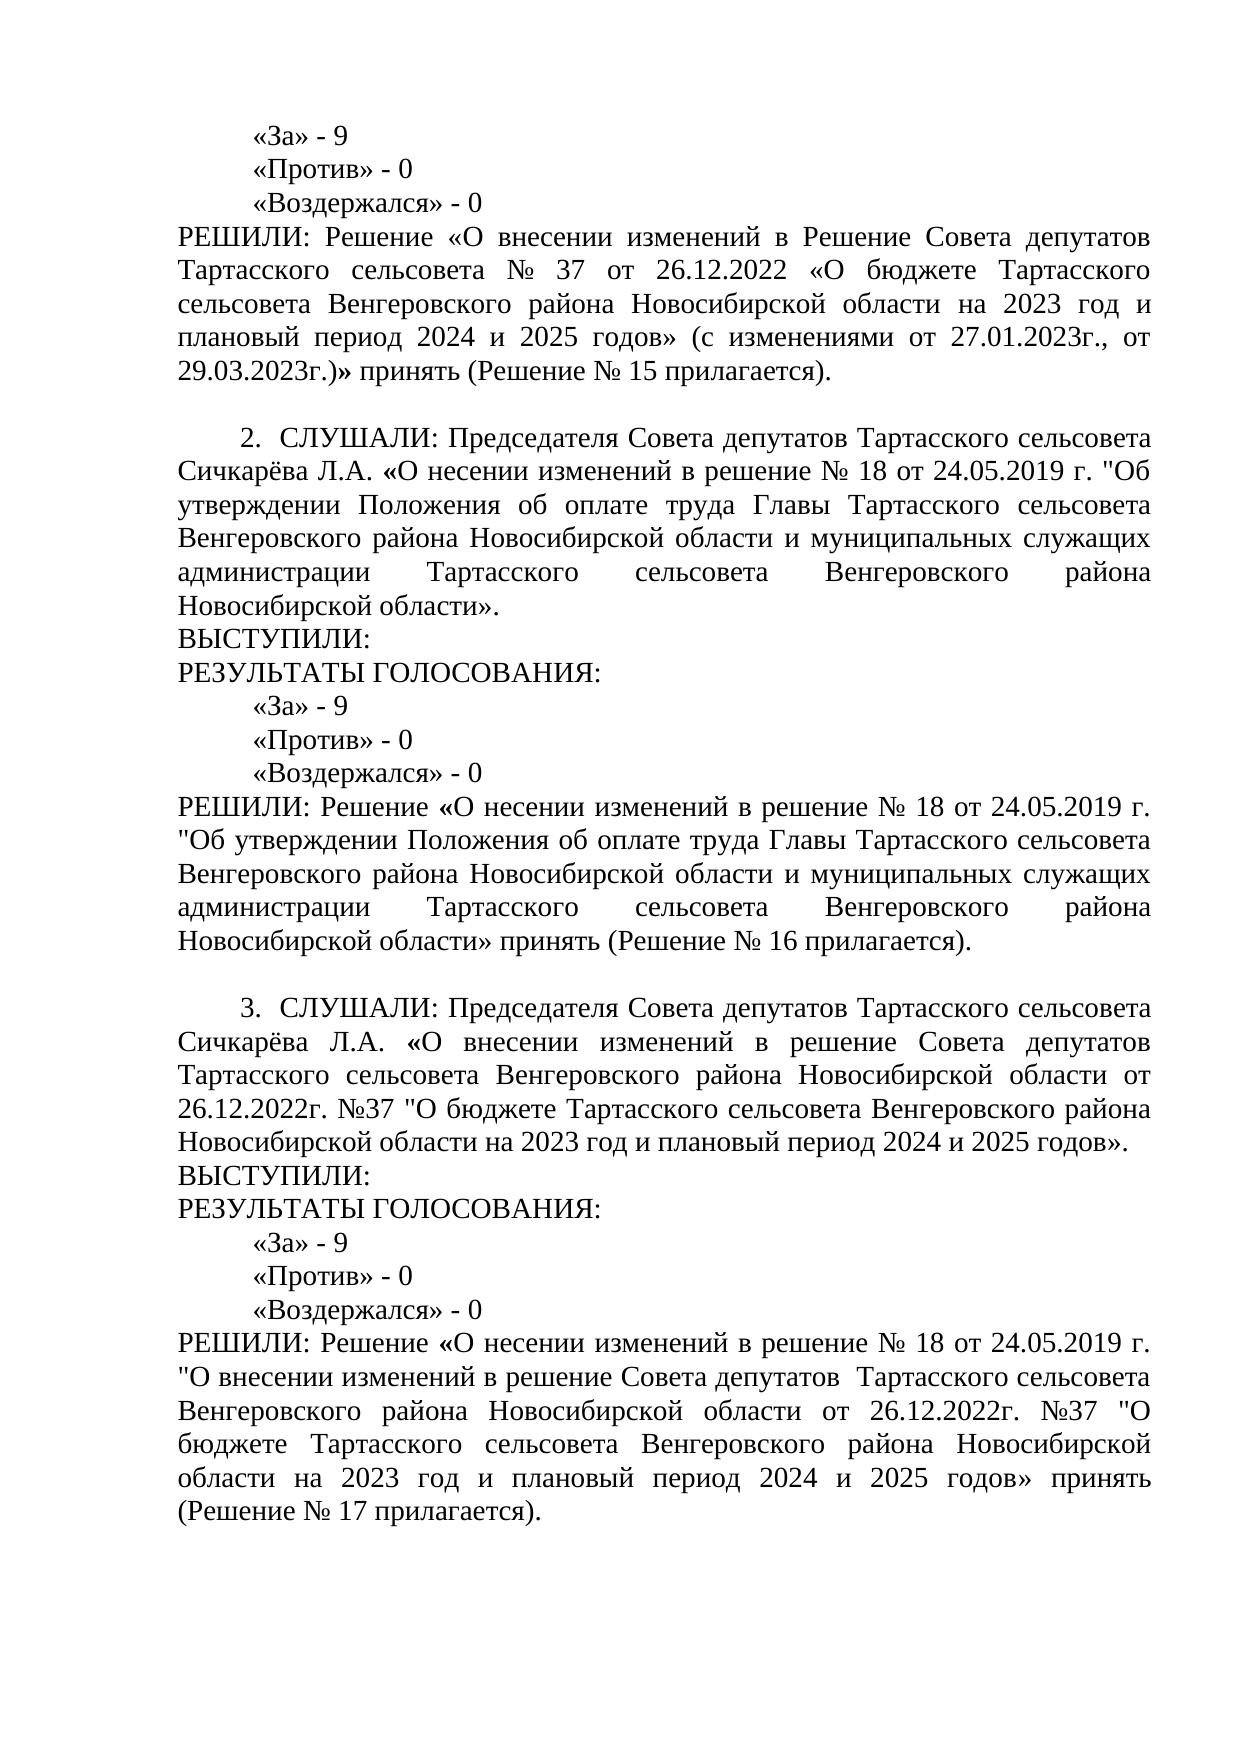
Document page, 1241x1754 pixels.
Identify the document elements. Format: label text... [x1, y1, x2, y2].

text «Против» - 0 [177, 722, 1152, 755]
text 3. СЛУШАЛИ: Председателя Совета депутатов Тартасского сельсовета Сичкарёва Л.А. «О внесении изменений в решение Совета депутатов Тартасского сельсовета Венгеровского района Новосибирской области от 26.12.2022г. №37 "О бюджете Тартасского сельсовета Венгеровского района Новосибирской области на 2023 год и плановый период 2024 и 2025 годов». [177, 990, 1152, 1158]
text «Воздержался» - 0 [177, 185, 1152, 219]
text «За» - 9 [177, 1225, 1152, 1258]
text РЕЗУЛЬТАТЫ ГОЛОСОВАНИЯ: [177, 1191, 1152, 1225]
text «За» - 9 [177, 118, 1152, 152]
text РЕЗУЛЬТАТЫ ГОЛОСОВАНИЯ: [177, 655, 1152, 688]
text ВЫСТУПИЛИ: [177, 621, 1152, 655]
text ВЫСТУПИЛИ: [177, 1158, 1152, 1191]
text РЕШИЛИ: Решение «О несении изменений в решение № 18 от 24.05.2019 г. "О внесении изменений в решение Совета депутатов Тартасского сельсовета Венгеровского района Новосибирской области от 26.12.2022г. №37 "О бюджете Тартасского сельсовета Венгеровского района Новосибирской области на 2023 год и плановый период 2024 и 2025 годов» принять (Решение № 17 прилагается). [177, 1326, 1152, 1527]
text 2. СЛУШАЛИ: Председателя Совета депутатов Тартасского сельсовета Сичкарёва Л.А. «О несении изменений в решение № 18 от 24.05.2019 г. "Об утверждении Положения об оплате труда Главы Тартасского сельсовета Венгеровского района Новосибирской области и муниципальных служащих администрации Тартасского сельсовета Венгеровского района Новосибирской области». [177, 420, 1152, 621]
text «За» - 9 [177, 688, 1152, 722]
title РЕШИЛИ: Решение «О внесении изменений в Решение Совета депутатов Тартасского сельсовета № 37 от 26.12.2022 «О бюджете Тартасского сельсовета Венгеровского района Новосибирской области на 2023 год и плановый период 2024 и 2025 годов» (с изменениями от 27.01.2023г., от 29.03.2023г.)» принять (Решение № 15 прилагается). [177, 219, 1152, 386]
text РЕШИЛИ: Решение «О несении изменений в решение № 18 от 24.05.2019 г. "Об утверждении Положения об оплате труда Главы Тартасского сельсовета Венгеровского района Новосибирской области и муниципальных служащих администрации Тартасского сельсовета Венгеровского района Новосибирской области» принять (Решение № 16 прилагается). [177, 789, 1152, 957]
text «Воздержался» - 0 [177, 755, 1152, 789]
text «Против» - 0 [177, 1258, 1152, 1292]
text «Против» - 0 [177, 152, 1152, 185]
text «Воздержался» - 0 [177, 1292, 1152, 1326]
